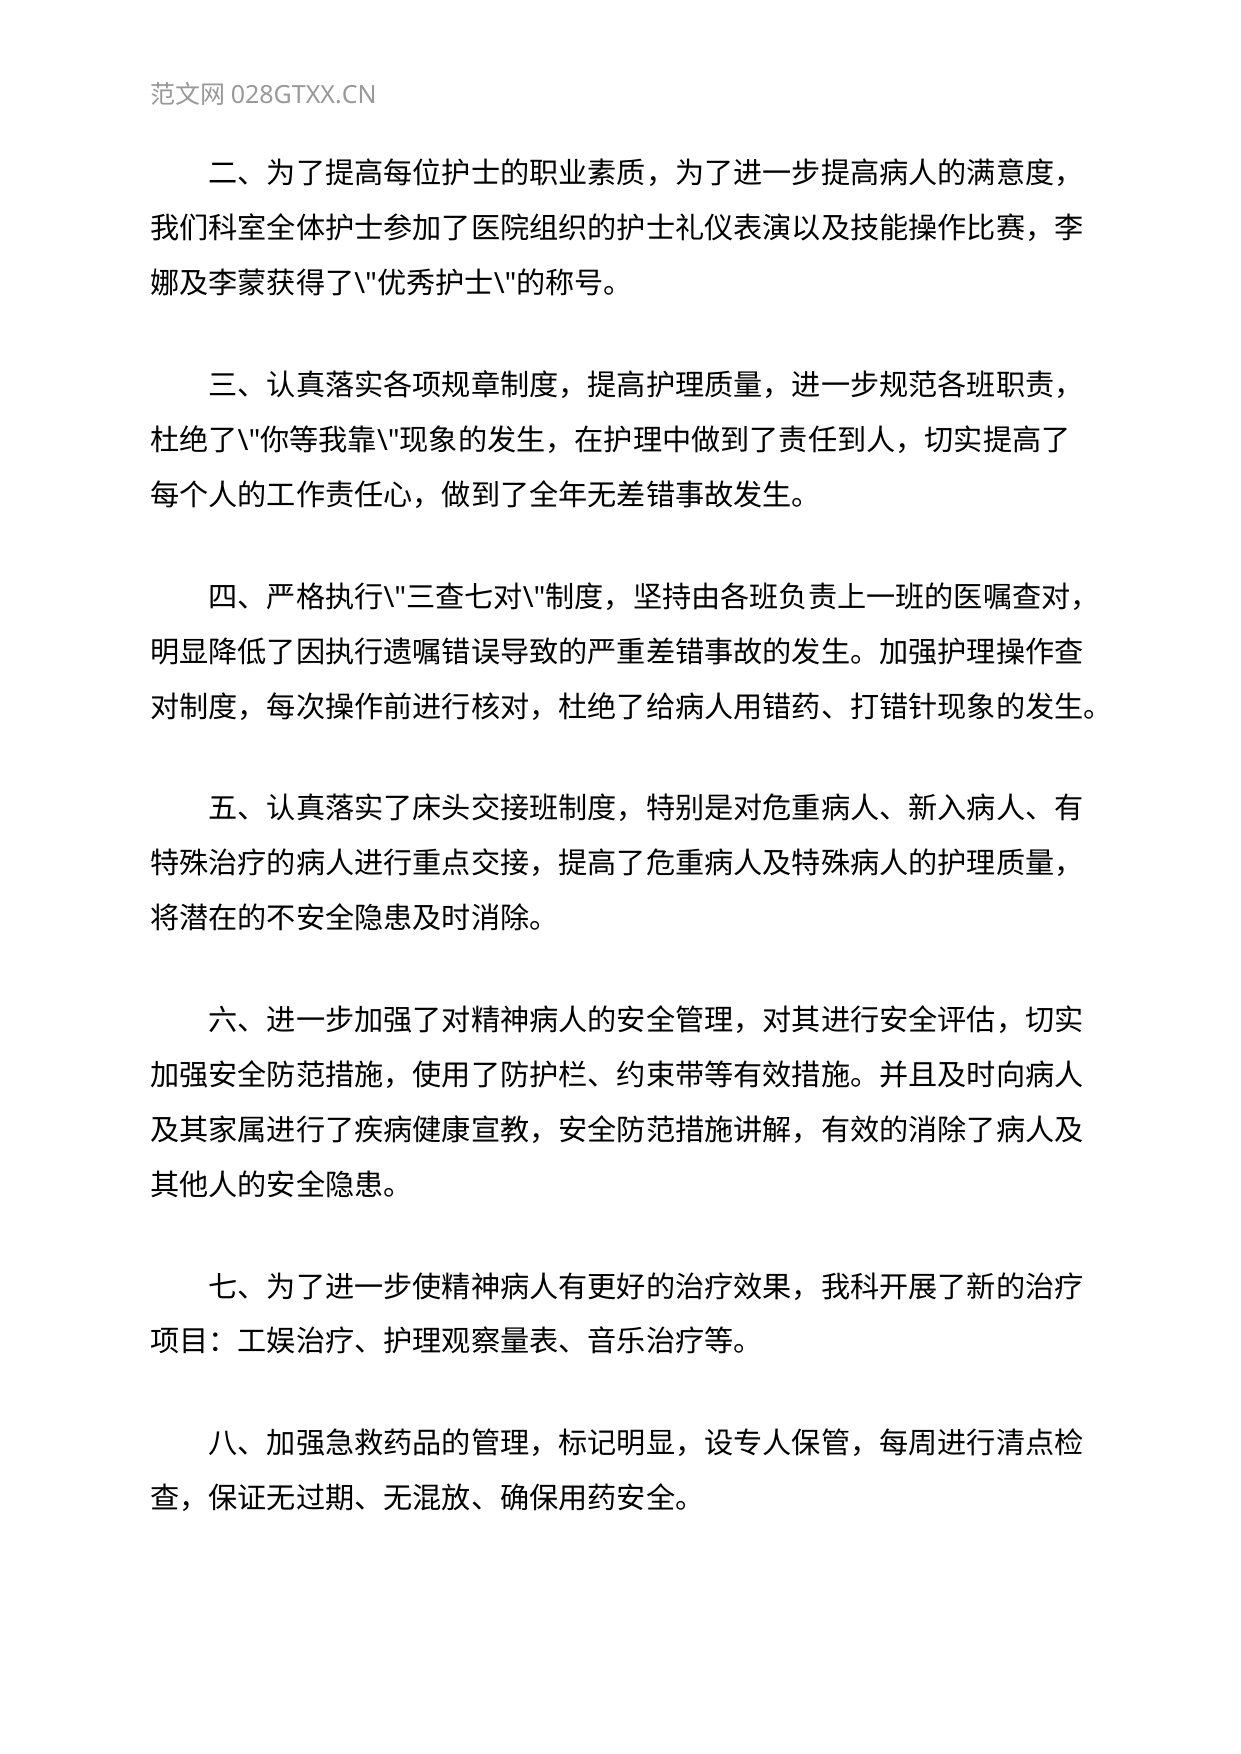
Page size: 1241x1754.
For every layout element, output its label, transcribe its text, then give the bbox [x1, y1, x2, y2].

text 六、进一步加强了对精神病人的安全管理，对其进行安全评估，切实加强安全防范措施，使用了防护栏、约束带等有效措施。并且及时向病人及其家属进行了疾病健康宣教，安全防范措施讲解，有效的消除了病人及其他人的安全隐患。 [150, 997, 1090, 1204]
text 二、为了提高每位护士的职业素质，为了进一步提高病人的满意度，我们科室全体护士参加了医院组织的护士礼仪表演以及技能操作比赛，李娜及李蒙获得了\"优秀护士\"的称号。 [150, 150, 1090, 302]
text 四、严格执行\"三查七对\"制度，坚持由各班负责上一班的医嘱查对，明显降低了因执行遗嘱错误导致的严重差错事故的发生。加强护理操作查对制度，每次操作前进行核对，杜绝了给病人用错药、打错针现象的发生。 [150, 573, 1090, 726]
text 七、为了进一步使精神病人有更好的治疗效果，我科开展了新的治疗项目：工娱治疗、护理观察量表、音乐治疗等。 [150, 1263, 1090, 1360]
text 三、认真落实各项规章制度，提高护理质量，进一步规范各班职责，杜绝了\"你等我靠\"现象的发生，在护理中做到了责任到人，切实提高了每个人的工作责任心，做到了全年无差错事故发生。 [150, 362, 1090, 514]
text 五、认真落实了床头交接班制度，特别是对危重病人、新入病人、有特殊治疗的病人进行重点交接，提高了危重病人及特殊病人的护理质量，将潜在的不安全隐患及时消除。 [150, 785, 1090, 937]
text 八、加强急救药品的管理，标记明显，设专人保管，每周进行清点检查，保证无过期、无混放、确保用药安全。 [150, 1420, 1090, 1517]
